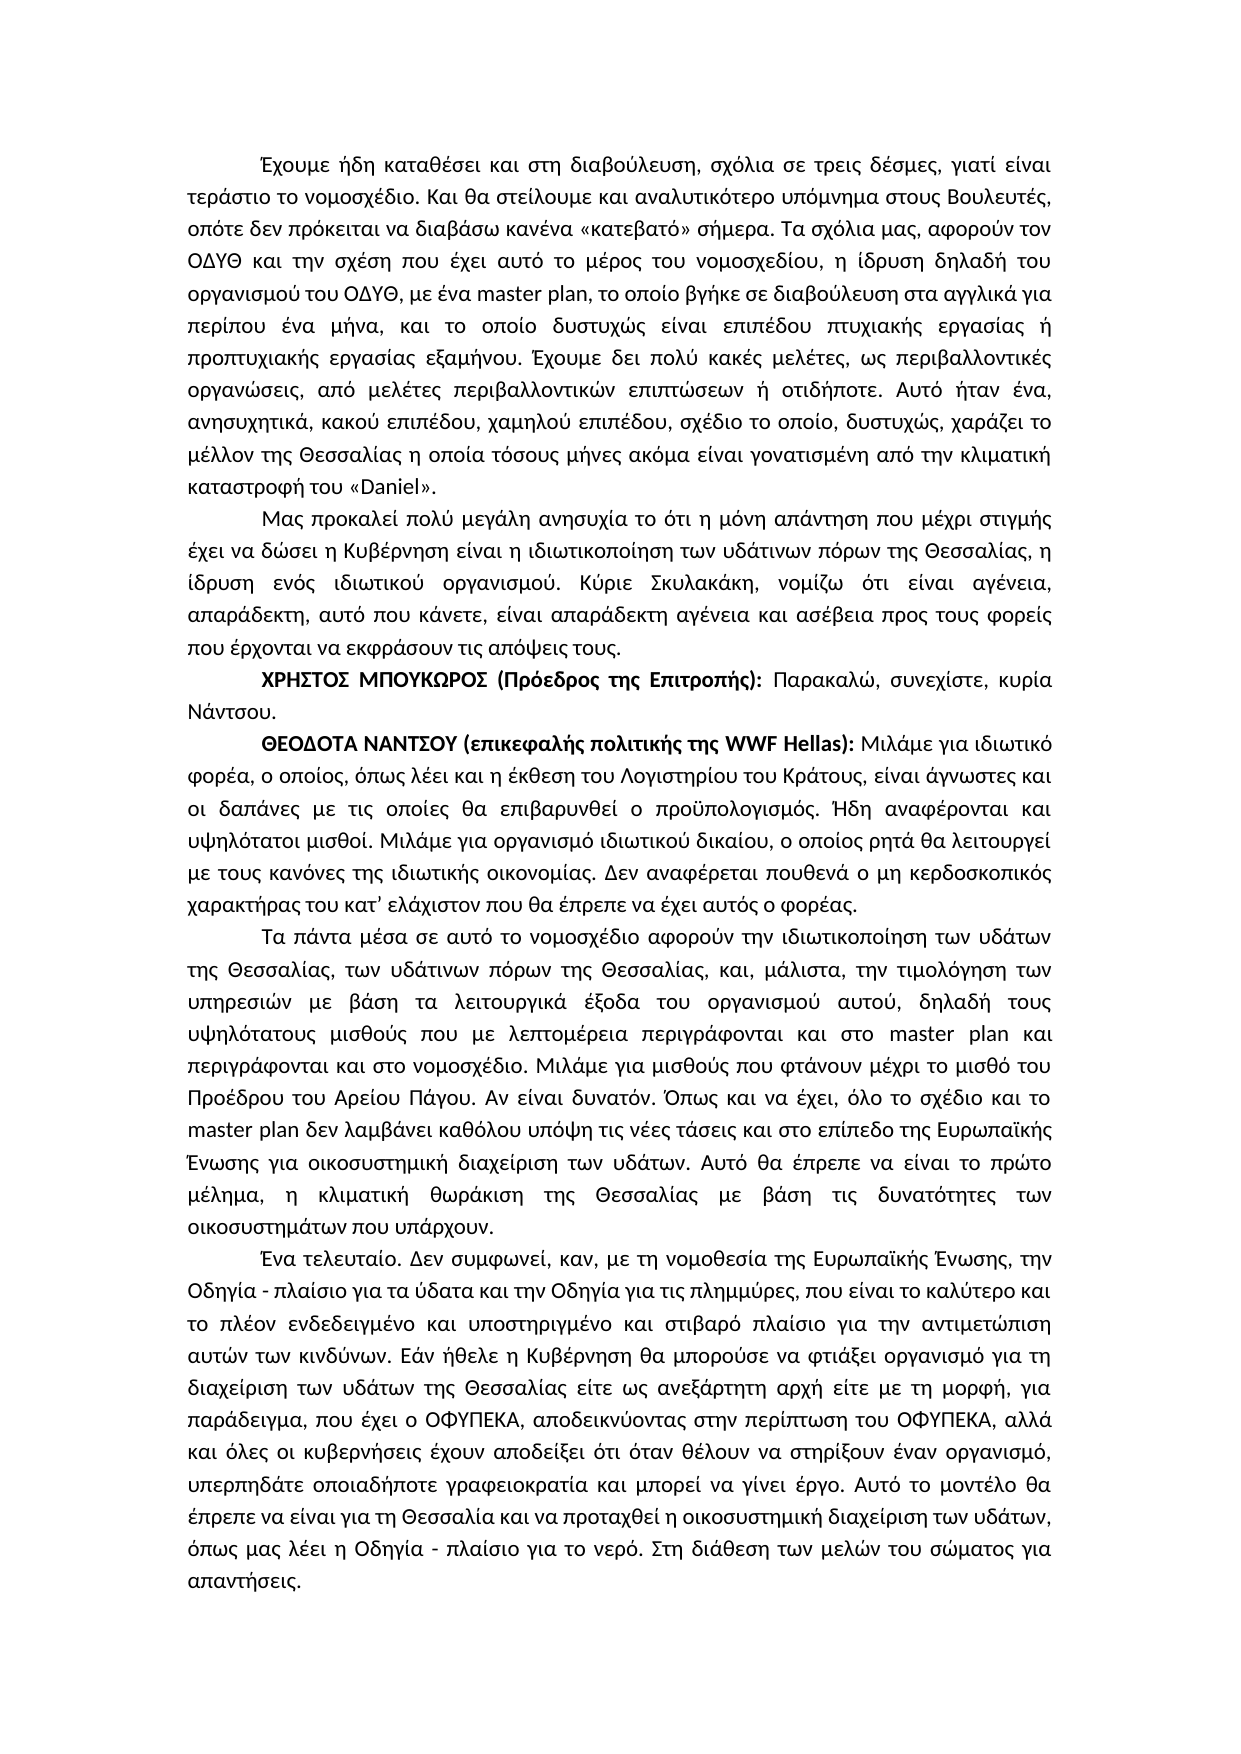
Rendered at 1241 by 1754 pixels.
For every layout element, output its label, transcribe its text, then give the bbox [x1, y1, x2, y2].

text ΧΡΗΣΤΟΣ ΜΠΟΥΚΩΡΟΣ (Πρόεδρος της Επιτροπής): Παρακαλώ, συνεχίστε, κυρία Νάντσου. [187, 665, 1053, 725]
text ΘΕΟΔΟΤΑ ΝΑΝΤΣΟΥ (επικεφαλής πολιτικής της WWF Hellas): Μιλάμε για ιδιωτικό φορέα, ο οποίος, όπως λέει και η έκθεση του Λογιστηρίου του Κράτους, είναι άγνωστες και οι δαπάνες με τις οποίες θα επιβαρυνθεί ο προϋπολογισμός. Ήδη αναφέρονται και υψηλότατοι μισθοί. Μιλάμε για οργανισμό ιδιωτικού δικαίου, ο οποίος ρητά θα λειτουργεί με τους κανόνες της ιδιωτικής οικονομίας. Δεν αναφέρεται πουθενά ο μη κερδοσκοπικός χαρακτήρας του κατ’ ελάχιστον που θα έπρεπε να έχει αυτός ο φορέας. [187, 729, 1053, 918]
text Ένα τελευταίο. Δεν συμφωνεί, καν, με τη νομοθεσία της Ευρωπαϊκής Ένωσης, την Οδηγία - πλαίσιο για τα ύδατα και την Οδηγία για τις πλημμύρες, που είναι το καλύτερο και το πλέον ενδεδειγμένο και υποστηριγμένο και στιβαρό πλαίσιο για την αντιμετώπιση αυτών των κινδύνων. Εάν ήθελε η Κυβέρνηση θα μπορούσε να φτιάξει οργανισμό για τη διαχείριση των υδάτων της Θεσσαλίας είτε ως ανεξάρτητη αρχή είτε με τη μορφή, για παράδειγμα, που έχει ο ΟΦΥΠΕΚΑ, αποδεικνύοντας στην περίπτωση του ΟΦΥΠΕΚΑ, αλλά και όλες οι κυβερνήσεις έχουν αποδείξει ότι όταν θέλουν να στηρίξουν έναν οργανισμό, υπερπηδάτε οποιαδήποτε γραφειοκρατία και μπορεί να γίνει έργο. Αυτό το μοντέλο θα έπρεπε να είναι για τη Θεσσαλία και να προταχθεί η οικοσυστημική διαχείριση των υδάτων, όπως μας λέει η Οδηγία - πλαίσιο για το νερό. Στη διάθεση των μελών του σώματος για απαντήσεις. [187, 1244, 1053, 1594]
text Τα πάντα μέσα σε αυτό το νομοσχέδιο αφορούν την ιδιωτικοποίηση των υδάτων της Θεσσαλίας, των υδάτινων πόρων της Θεσσαλίας, και, μάλιστα, την τιμολόγηση των υπηρεσιών με βάση τα λειτουργικά έξοδα του οργανισμού αυτού, δηλαδή τους υψηλότατους μισθούς που με λεπτομέρεια περιγράφονται και στο master plan και περιγράφονται και στο νομοσχέδιο. Μιλάμε για μισθούς που φτάνουν μέχρι το μισθό του Προέδρου του Αρείου Πάγου. Αν είναι δυνατόν. Όπως και να έχει, όλο το σχέδιο και το master plan δεν λαμβάνει καθόλου υπόψη τις νέες τάσεις και στο επίπεδο της Ευρωπαϊκής Ένωσης για οικοσυστημική διαχείριση των υδάτων. Αυτό θα έπρεπε να είναι το πρώτο μέλημα, η κλιματική θωράκιση της Θεσσαλίας με βάση τις δυνατότητες των οικοσυστημάτων που υπάρχουν. [187, 922, 1053, 1240]
text Μας προκαλεί πολύ μεγάλη ανησυχία το ότι η μόνη απάντηση που μέχρι στιγμής έχει να δώσει η Κυβέρνηση είναι η ιδιωτικοποίηση των υδάτινων πόρων της Θεσσαλίας, η ίδρυση ενός ιδιωτικού οργανισμού. Κύριε Σκυλακάκη, νομίζω ότι είναι αγένεια, απαράδεκτη, αυτό που κάνετε, είναι απαράδεκτη αγένεια και ασέβεια προς τους φορείς που έρχονται να εκφράσουν τις απόψεις τους. [187, 504, 1053, 661]
text Έχουμε ήδη καταθέσει και στη διαβούλευση, σχόλια σε τρεις δέσμες, γιατί είναι τεράστιο το νομοσχέδιο. Και θα στείλουμε και αναλυτικότερο υπόμνημα στους Βουλευτές, οπότε δεν πρόκειται να διαβάσω κανένα «κατεβατό» σήμερα. Τα σχόλια μας, αφορούν τον ΟΔΥΘ και την σχέση που έχει αυτό το μέρος του νομοσχεδίου, η ίδρυση δηλαδή του οργανισμού του ΟΔΥΘ, με ένα master plan, το οποίο βγήκε σε διαβούλευση στα αγγλικά για περίπου ένα μήνα, και το οποίο δυστυχώς είναι επιπέδου πτυχιακής εργασίας ή προπτυχιακής εργασίας εξαμήνου. Έχουμε δει πολύ κακές μελέτες, ως περιβαλλοντικές οργανώσεις, από μελέτες περιβαλλοντικών επιπτώσεων ή οτιδήποτε. Αυτό ήταν ένα, ανησυχητικά, κακού επιπέδου, χαμηλού επιπέδου, σχέδιο το οποίο, δυστυχώς, χαράζει το μέλλον της Θεσσαλίας η οποία τόσους μήνες ακόμα είναι γονατισμένη από την κλιματική καταστροφή του «Daniel». [187, 150, 1053, 500]
